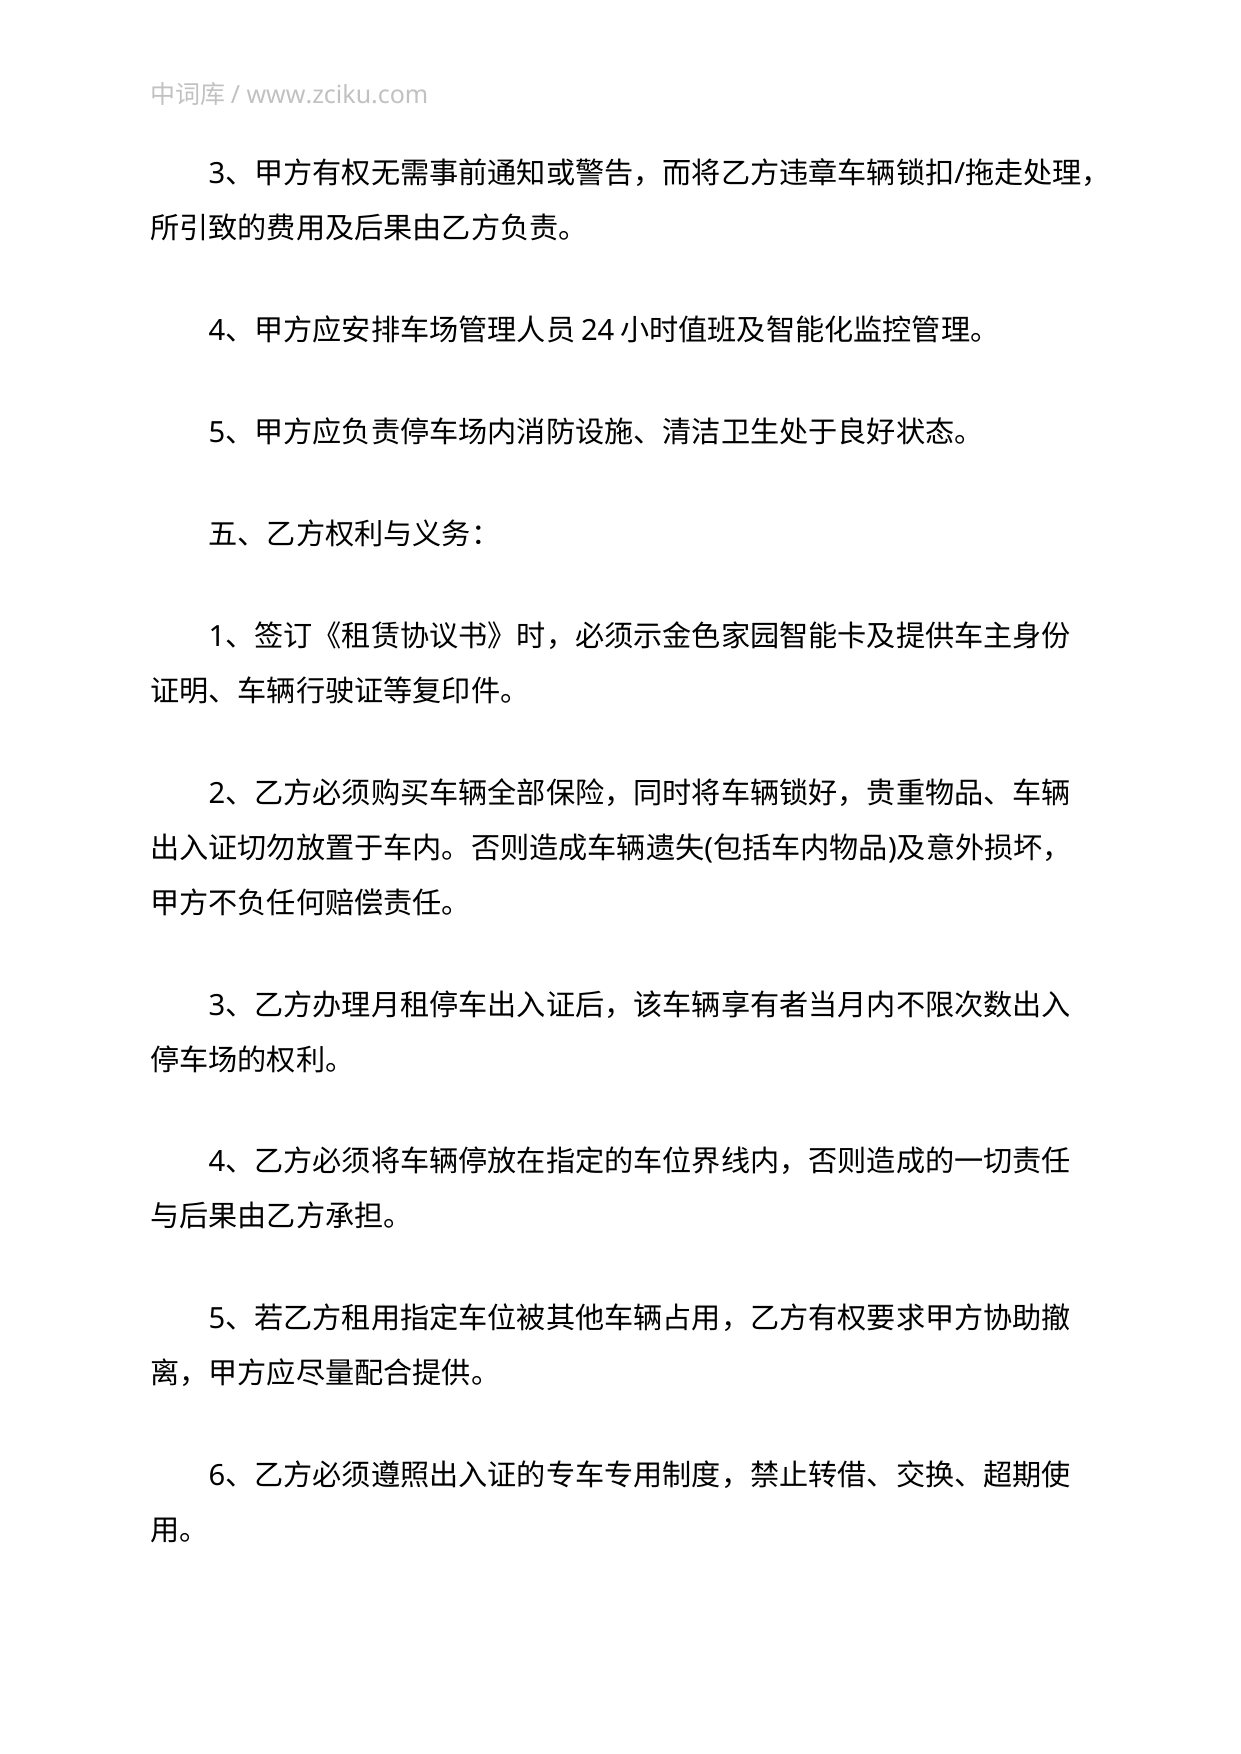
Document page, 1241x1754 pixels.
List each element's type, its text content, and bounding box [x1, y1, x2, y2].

text 1、签订《租赁协议书》时，必须示金色家园智能卡及提供车主身份证明、车辆行驶证等复印件。 [150, 612, 1090, 710]
text 5、甲方应负责停车场内消防设施、清洁卫生处于良好状态。 [150, 409, 1090, 451]
text 6、乙方必须遵照出入证的专车专用制度，禁止转借、交换、超期使用。 [150, 1451, 1090, 1549]
text 4、甲方应安排车场管理人员24小时值班及智能化监控管理。 [150, 307, 1090, 349]
text 3、甲方有权无需事前通知或警告，而将乙方违章车辆锁扣/拖走处理，所引致的费用及后果由乙方负责。 [150, 150, 1090, 247]
text 2、乙方必须购买车辆全部保险，同时将车辆锁好，贵重物品、车辆出入证切勿放置于车内。否则造成车辆遗失(包括车内物品)及意外损坏，甲方不负任何赔偿责任。 [150, 769, 1090, 922]
text 4、乙方必须将车辆停放在指定的车位界线内，否则造成的一切责任与后果由乙方承担。 [150, 1138, 1090, 1235]
text 五、乙方权利与义务： [150, 511, 1090, 553]
text 5、若乙方租用指定车位被其他车辆占用，乙方有权要求甲方协助撤离，甲方应尽量配合提供。 [150, 1294, 1090, 1392]
text 3、乙方办理月租停车出入证后，该车辆享有者当月内不限次数出入停车场的权利。 [150, 981, 1090, 1078]
